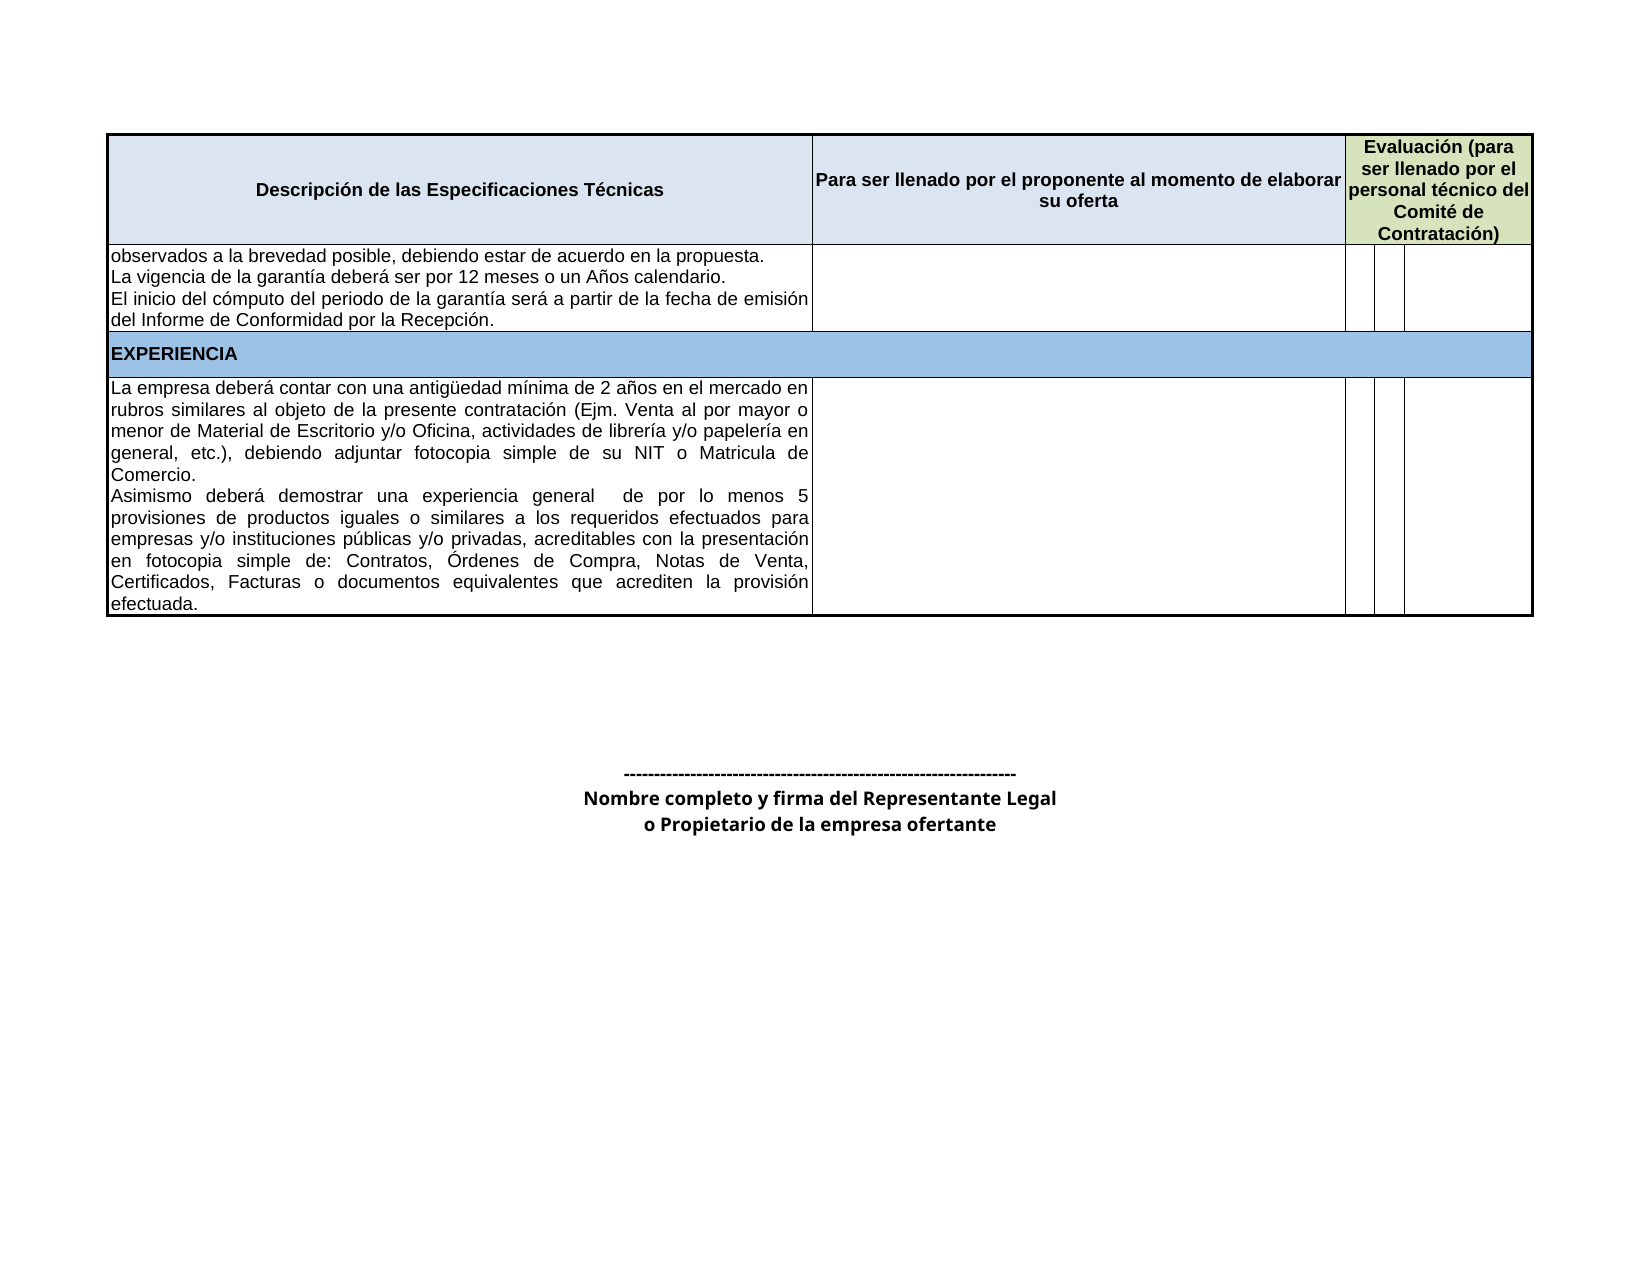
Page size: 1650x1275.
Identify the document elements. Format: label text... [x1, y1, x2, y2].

table_cell [1375, 378, 1404, 614]
table_cell [1346, 378, 1374, 614]
text Nombre completo y firma del Representante Legal [89, 786, 1551, 811]
table_header Para ser llenado por el proponente al momento de elaborar su oferta [813, 136, 1345, 244]
table_cell EXPERIENCIA [109, 332, 1531, 377]
table_cell [813, 378, 1345, 614]
table_header Descripción de las Especificaciones Técnicas [109, 136, 812, 244]
table_cell [1405, 245, 1531, 331]
table_cell [1346, 245, 1374, 331]
text ----------------------------------------------------------------- [89, 760, 1551, 786]
table_header Evaluación (para ser llenado por el personal técnico del Comité de Contratación) [1346, 136, 1531, 244]
table_cell [1375, 245, 1404, 331]
text o Propietario de la empresa ofertante [89, 811, 1551, 837]
table_cell La empresa deberá contar con una antigüedad mínima de 2 años en el mercado en rubros similares al objeto de la presente contratación (Ejm. Venta al por mayor o menor de Material de Escritorio y/o Oficina, actividades de librería y/o papelería en general, etc.), debiendo adjuntar fotocopia simple de su NIT o Matricula de Comercio. Asimismo deberá demostrar una experiencia general de por lo menos 5 provisiones de productos iguales o similares a los requeridos efectuados para empresas y/o instituciones públicas y/o privadas, acreditables con la presentación en fotocopia simple de: Contratos, Órdenes de Compra, Notas de Venta, Certificados, Facturas o documentos equivalentes que acrediten la provisión efectuada. [109, 378, 812, 614]
table_cell [813, 245, 1345, 331]
table_cell [1405, 378, 1531, 614]
